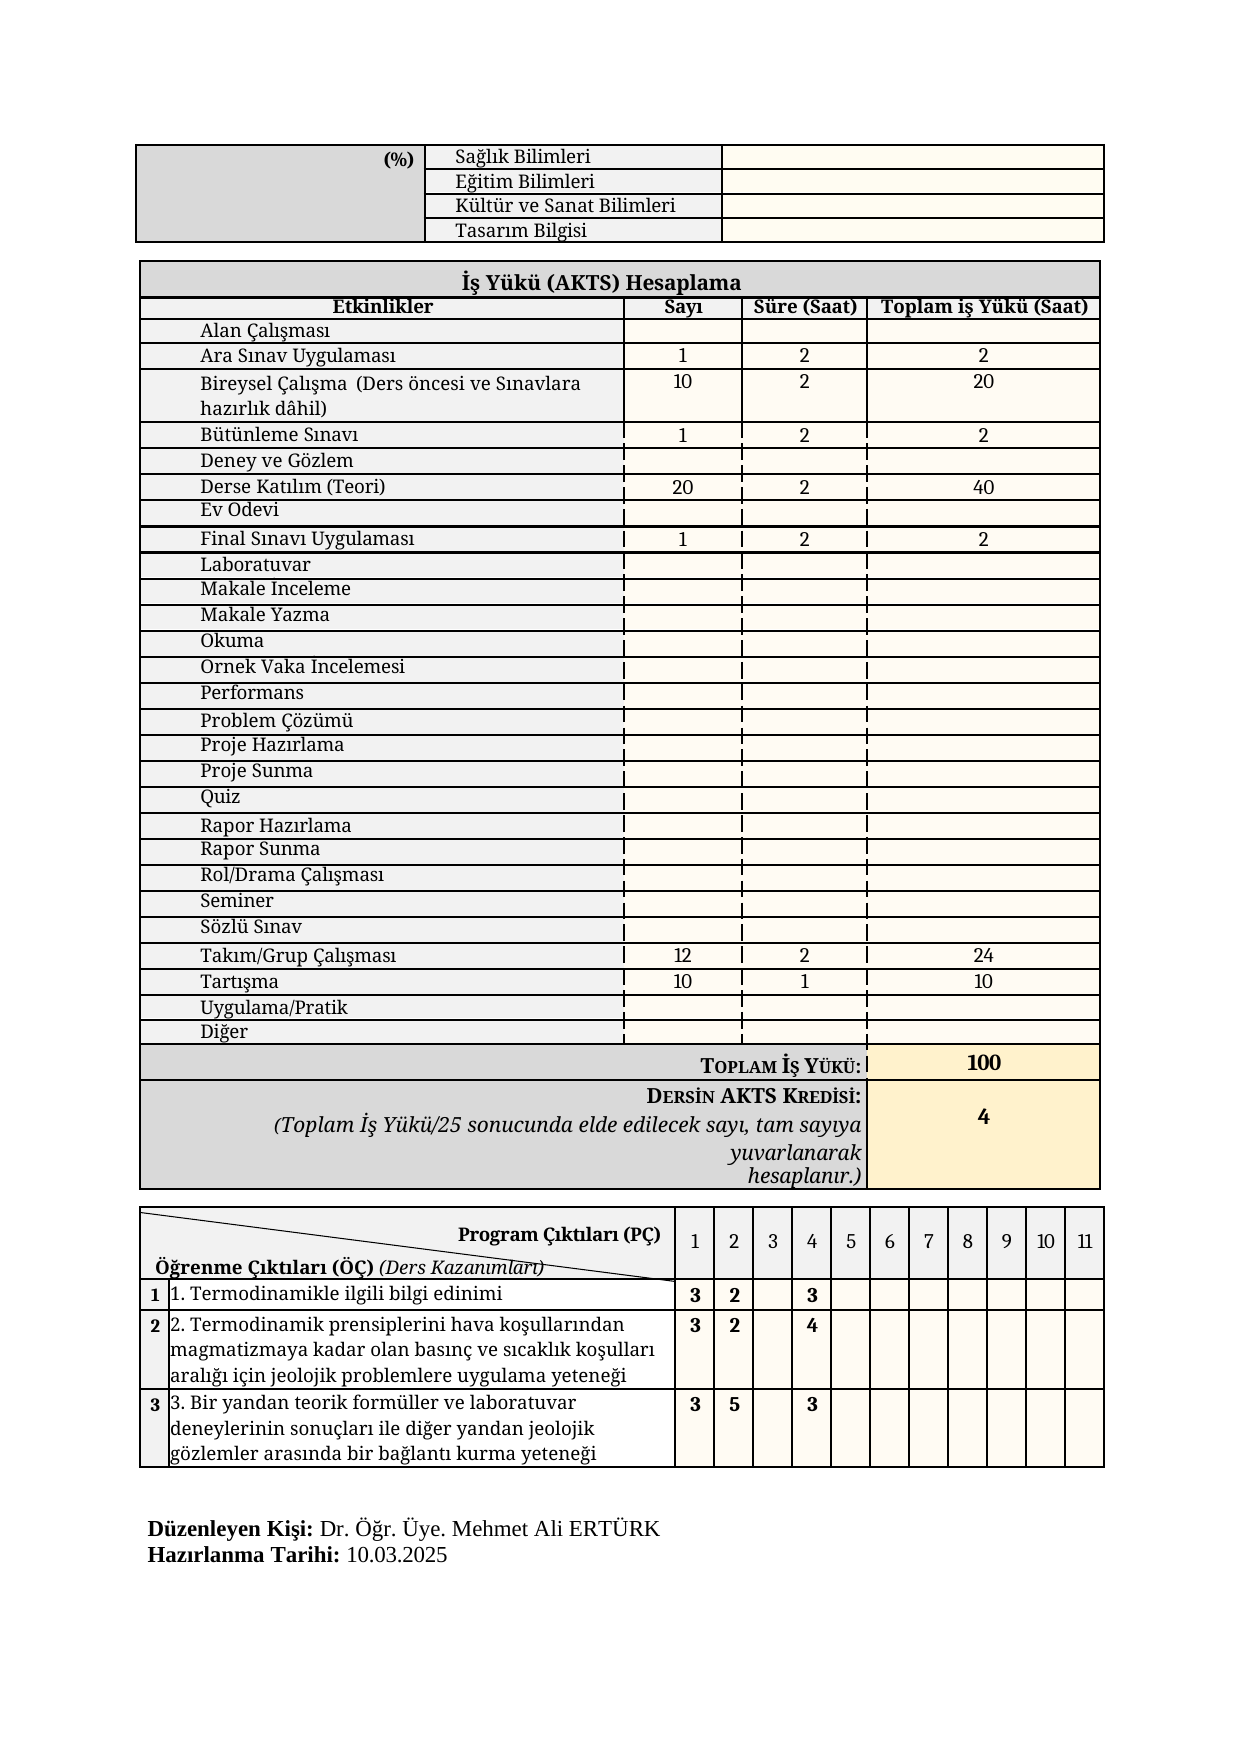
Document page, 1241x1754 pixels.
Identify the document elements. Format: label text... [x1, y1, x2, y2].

table_cell [754, 1280, 791, 1309]
table_cell 3 [793, 1390, 830, 1466]
table_cell [624, 554, 742, 577]
table_cell Laboratuvar [141, 554, 624, 577]
table_cell 1 [141, 1280, 168, 1309]
table_cell Deney ve Gözlem [141, 449, 624, 473]
table_cell [1027, 1311, 1064, 1388]
table_cell [624, 736, 742, 760]
table_cell [624, 501, 742, 525]
table_cell 3 [141, 1390, 168, 1466]
table_cell [754, 1311, 791, 1388]
table_cell Rapor Sunma [141, 840, 624, 864]
table_cell [723, 146, 1103, 168]
table_cell Dersin AKTS Kredisi: (Toplam İş Yükü/25 sonucunda elde edilecek sayı, tam sayıya yuvarlanarak hesaplanır.) [141, 1081, 866, 1188]
table_cell [742, 996, 867, 1018]
table_cell [742, 892, 867, 916]
table_cell [867, 606, 1099, 629]
table_cell 4 [793, 1311, 830, 1388]
table_cell Eğitim Bilimleri [426, 170, 721, 192]
table_header 2 [715, 1208, 752, 1278]
table_cell Etkinlikler [141, 299, 623, 318]
table_cell [867, 632, 1099, 656]
table_cell [867, 736, 1099, 760]
table_cell [624, 840, 742, 864]
table_cell [742, 449, 867, 473]
table_cell [832, 1280, 869, 1309]
table_cell [910, 1390, 947, 1466]
table_cell 2 [867, 528, 1099, 551]
table_cell 3. Bir yandan teorik formüller ve laboratuvar deneylerinin sonuçları ile diğer yandan jeolojik gözlemler arasında bir bağlantı kurma yeteneği [170, 1390, 674, 1466]
table_cell [867, 814, 1099, 838]
table_header İş Yükü (AKTS) Hesaplama [141, 262, 1099, 296]
table_header Program Çıktıları (PÇ) Öğrenme Çıktıları (ÖÇ) (Ders Kazanımları) [141, 1208, 674, 1278]
table_cell 10 [625, 370, 741, 421]
table_cell [867, 840, 1099, 864]
table_cell [742, 632, 867, 656]
table_cell [624, 632, 742, 656]
table_cell [625, 320, 741, 342]
table_cell Seminer [141, 892, 624, 916]
table_cell [867, 554, 1099, 577]
table_cell [723, 170, 1103, 192]
table_header 5 [832, 1208, 869, 1278]
table_cell [871, 1311, 908, 1388]
table_cell [624, 788, 742, 812]
table_cell [742, 684, 867, 708]
table_cell 1 [625, 344, 741, 368]
table_cell [832, 1311, 869, 1388]
table_cell [910, 1280, 947, 1309]
table_cell Bireysel Çalışma (Ders öncesi ve Sınavlara hazırlık dâhil) [141, 370, 623, 421]
table_cell [949, 1280, 986, 1309]
table_cell Takım/Grup Çalışması [141, 944, 624, 968]
table_cell Proje Hazırlama [141, 736, 624, 760]
table_cell [742, 762, 867, 786]
table_cell Örnek Vaka İncelemesi [141, 658, 624, 682]
table_header 8 [949, 1208, 986, 1278]
table_header 7 [910, 1208, 947, 1278]
table_header 10 [1027, 1208, 1064, 1278]
table_cell [624, 606, 742, 629]
table_cell 2 [742, 423, 867, 447]
table_cell [949, 1390, 986, 1466]
table_cell 40 [867, 475, 1099, 499]
table_cell [624, 892, 742, 916]
table_cell 3 [676, 1311, 713, 1388]
table_cell 100 [867, 1045, 1099, 1079]
table_cell [742, 580, 867, 603]
table_cell [871, 1280, 908, 1309]
table_cell [624, 684, 742, 708]
table_cell 5 [715, 1390, 752, 1466]
table_header 6 [871, 1208, 908, 1278]
table_cell 2 [868, 344, 1099, 368]
table_cell TOPLAM İŞ YÜKÜ: [141, 1045, 867, 1079]
table_cell [867, 710, 1099, 734]
table_cell Süre (Saat) [743, 299, 866, 318]
table_cell [867, 580, 1099, 603]
text Hazırlanma Tarihi: 10.03.2025 [147, 1542, 1137, 1568]
table_cell 3 [793, 1280, 830, 1309]
table_cell [742, 736, 867, 760]
table_cell [742, 710, 867, 734]
table_cell Rol/Drama Çalışması [141, 866, 624, 890]
table_cell [867, 892, 1099, 916]
table_cell [742, 918, 867, 942]
table_cell [1066, 1311, 1103, 1388]
table_cell [624, 866, 742, 890]
table_cell 20 [624, 475, 742, 499]
table_cell Diğer [141, 1021, 624, 1043]
table_header 4 [793, 1208, 830, 1278]
table_cell [754, 1390, 791, 1466]
table_cell [742, 658, 867, 682]
table_cell [949, 1311, 986, 1388]
table_cell [624, 762, 742, 786]
table_cell [624, 814, 742, 838]
table_cell 2 [742, 528, 867, 551]
table_cell Proje Sunma [141, 762, 624, 786]
table_cell Derse Katılım (Teori) [141, 475, 624, 499]
table_cell [742, 501, 867, 525]
table_cell [624, 996, 742, 1018]
table_cell 10 [867, 970, 1099, 994]
table_cell [1066, 1280, 1103, 1309]
table_cell 2 [743, 344, 866, 368]
table_cell [723, 219, 1103, 241]
table_cell [742, 788, 867, 812]
table_cell Toplam iş Yükü (Saat) [868, 299, 1099, 318]
table_cell 10 [624, 970, 742, 994]
table_cell Tartışma [141, 970, 624, 994]
table_cell [867, 658, 1099, 682]
table_cell 2 [742, 475, 867, 499]
table_cell 1 [742, 970, 867, 994]
table_cell 12 [624, 944, 742, 968]
table_cell 2. Termodinamik prensiplerini hava koşullarından magmatizmaya kadar olan basınç ve sıcaklık koşulları aralığı için jeolojik problemlere uygulama yeteneği [170, 1311, 674, 1388]
table_cell [988, 1280, 1025, 1309]
table_cell Uygulama/Pratik [141, 996, 624, 1018]
table_cell [867, 918, 1099, 942]
table_header 11 [1066, 1208, 1103, 1278]
table_cell [742, 554, 867, 577]
table_cell Makale İnceleme [141, 580, 624, 603]
table_cell [742, 866, 867, 890]
table_cell Bütünleme Sınavı [141, 423, 624, 447]
table_cell [868, 320, 1099, 342]
table_header 1 [676, 1208, 713, 1278]
table_cell [867, 866, 1099, 890]
table_header 9 [988, 1208, 1025, 1278]
table_cell Ara Sınav Uygulaması [141, 344, 623, 368]
table_cell Sayı [625, 299, 741, 318]
table_cell Problem Çözümü [141, 710, 624, 734]
table_cell [624, 918, 742, 942]
table_cell [867, 788, 1099, 812]
table_cell Makale Yazma [141, 606, 624, 629]
table_cell 2 [141, 1311, 168, 1388]
table_cell 2 [742, 944, 867, 968]
text Düzenleyen Kişi: Dr. Öğr. Üye. Mehmet Ali ERTÜRK [147, 1515, 1137, 1542]
table_cell 2 [715, 1311, 752, 1388]
table_cell [624, 658, 742, 682]
table_cell [624, 1021, 742, 1043]
table_cell Kültür ve Sanat Bilimleri [426, 195, 721, 217]
table_cell [742, 1021, 867, 1043]
table_cell Performans [141, 684, 624, 708]
table_cell 20 [868, 370, 1099, 421]
table_cell [867, 1021, 1099, 1043]
table_cell [743, 320, 866, 342]
table_cell [742, 814, 867, 838]
table_cell 1. Termodinamikle ilgili bilgi edinimi [170, 1280, 674, 1309]
table_cell [867, 996, 1099, 1018]
table_cell [832, 1390, 869, 1466]
table_cell [1027, 1280, 1064, 1309]
table_cell 1 [624, 528, 742, 551]
table_cell Okuma [141, 632, 624, 656]
table_cell [988, 1311, 1025, 1388]
table_cell 1 [624, 423, 742, 447]
table_header 3 [754, 1208, 791, 1278]
table_cell 3 [676, 1280, 713, 1309]
table_cell [988, 1390, 1025, 1466]
table_cell [1027, 1390, 1064, 1466]
table_cell 24 [867, 944, 1099, 968]
table_cell Quiz [141, 788, 624, 812]
table_cell Sözlü Sınav [141, 918, 624, 942]
table_cell 2 [715, 1280, 752, 1309]
table_cell 3 [676, 1390, 713, 1466]
table_cell [867, 762, 1099, 786]
table_cell [624, 449, 742, 473]
table_cell [742, 840, 867, 864]
table_cell [871, 1390, 908, 1466]
table_cell Alan Çalışması [141, 320, 623, 342]
table_cell 2 [743, 370, 866, 421]
table_cell [867, 501, 1099, 525]
table_cell 4 [868, 1081, 1099, 1188]
table_cell [910, 1311, 947, 1388]
table_cell Sağlık Bilimleri [426, 146, 721, 168]
table_cell Rapor Hazırlama [141, 814, 624, 838]
table_cell [742, 606, 867, 629]
table_cell Final Sınavı Uygulaması [141, 528, 624, 551]
table_cell [867, 449, 1099, 473]
table_cell Ev Ödevi [141, 501, 624, 525]
table_cell [723, 195, 1103, 217]
table_cell [624, 710, 742, 734]
table_cell [867, 684, 1099, 708]
table_cell [624, 580, 742, 603]
table_cell 2 [867, 423, 1099, 447]
table_cell Tasarım Bilgisi [426, 219, 721, 241]
table_cell [1066, 1390, 1103, 1466]
